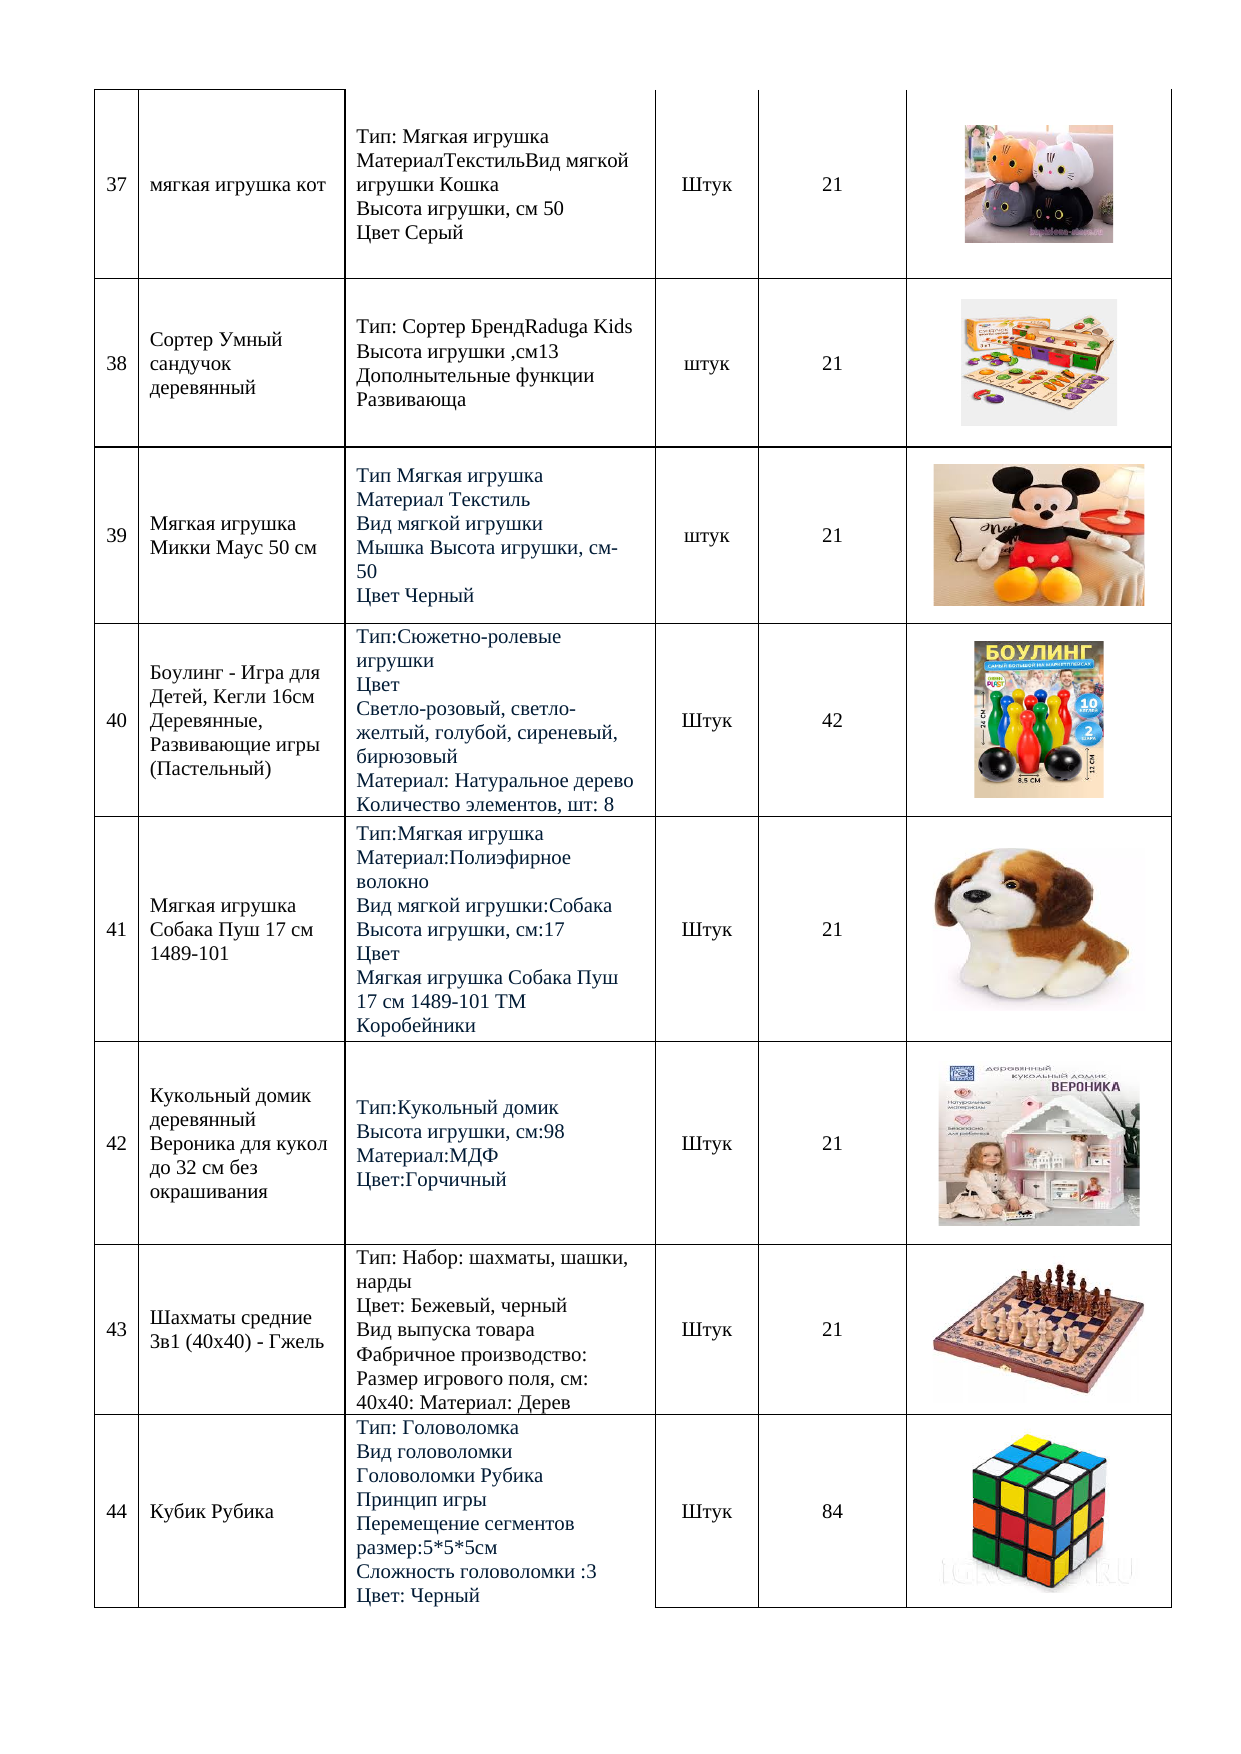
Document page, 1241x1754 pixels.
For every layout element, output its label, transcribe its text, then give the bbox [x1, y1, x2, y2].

table_cell [907, 89, 1171, 278]
table_cell Штук [656, 1245, 758, 1414]
picture [938, 1061, 1140, 1226]
table_cell Шахматы средние 3в1 (40х40) - Гжель [139, 1245, 344, 1414]
table_cell [907, 1042, 1171, 1244]
table_cell [907, 1245, 1171, 1414]
table_cell Штук [656, 1415, 758, 1607]
table_cell Тип: Головоломка Вид головоломки Головоломки Рубика Принцип игры Перемещение сегментов размер:5*5*5см Сложность головоломки :3 Цвет: Черный [346, 1415, 655, 1607]
table_cell штук [656, 448, 758, 622]
table_cell Сортер Умный сандучок деревянный [139, 279, 344, 446]
table_cell 21 [759, 279, 906, 446]
table_cell 43 [95, 1245, 138, 1414]
table_cell Мягкая игрушка Микки Маус 50 см [139, 448, 344, 622]
picture [964, 125, 1114, 243]
table_cell Тип: Мягкая игрушка МатериалТекстильВид мягкой игрушки Кошка Высота игрушки, см 50 Цвет Серый [346, 89, 655, 278]
table_cell Штук [656, 624, 758, 816]
table_cell 39 [95, 448, 138, 622]
table_cell 21 [759, 817, 906, 1041]
table_cell 21 [759, 89, 906, 278]
picture [932, 848, 1146, 1011]
table_cell 21 [759, 1042, 906, 1244]
table_cell 44 [95, 1415, 138, 1607]
picture [932, 1256, 1146, 1403]
table_cell 21 [759, 448, 906, 622]
table_cell 42 [95, 1042, 138, 1244]
table_cell [907, 817, 1171, 1041]
table_cell 40 [95, 624, 138, 816]
table_cell 41 [95, 817, 138, 1041]
table_cell 21 [759, 1245, 906, 1414]
table_cell Мягкая игрушка Собака Пуш 17 см 1489-101 [139, 817, 344, 1041]
table_cell Боулинг - Игра для Детей, Кегли 16см Деревянные, Развивающие игры (Пастельный) [139, 624, 344, 816]
picture [933, 464, 1145, 606]
table_cell Кубик Рубика [139, 1415, 344, 1607]
table_cell Тип:Кукольный домик Высота игрушки, см:98 Материал:МДФ Цвет:Горчичный [346, 1042, 655, 1244]
table_cell Тип: Сортер БрендRaduga Kids Высота игрушки ,см13 Дополнытельные функции Развивающа [346, 279, 655, 446]
picture [961, 299, 1118, 426]
table_cell штук [656, 279, 758, 446]
picture [932, 1428, 1146, 1593]
table_cell 38 [95, 279, 138, 446]
table_cell Кукольный домик деревянный Вероника для кукол до 32 см без окрашивания [139, 1042, 344, 1244]
table_cell Штук [656, 817, 758, 1041]
table_cell 42 [759, 624, 906, 816]
table_cell 84 [759, 1415, 906, 1607]
table_cell мягкая игрушка кот [139, 90, 344, 278]
table_cell Штук [656, 1042, 758, 1244]
table_cell [907, 1415, 1171, 1607]
table_cell Тип: Набор: шахматы, шашки, нарды Цвет: Бежевый, черный Вид выпуска товара Фабричное производство: Размер игрового поля, см: 40х40: Материал: Дерев [346, 1245, 655, 1414]
table_cell Тип:Сюжетно-ролевые игрушки Цвет Светло-розовый, светло-желтый, голубой, сиреневый, бирюзовый Материал: Натуральное дерево Количество элементов, шт: 8 [346, 624, 655, 816]
table_cell Штук [656, 89, 758, 278]
picture [974, 641, 1104, 798]
table_cell [907, 279, 1171, 446]
table_cell [907, 448, 1171, 622]
table_cell 37 [95, 90, 138, 278]
table_cell Тип Мягкая игрушка Материал Текстиль Вид мягкой игрушки Мышка Высота игрушки, см- 50 Цвет Черный [346, 448, 655, 622]
table_cell Тип:Мягкая игрушка Материал:Полиэфирное волокно Вид мягкой игрушки:Собака Высота игрушки, см:17 Цвет Мягкая игрушка Собака Пуш 17 см 1489-101 ТМ Коробейники [346, 817, 655, 1041]
table_cell [907, 624, 1171, 816]
